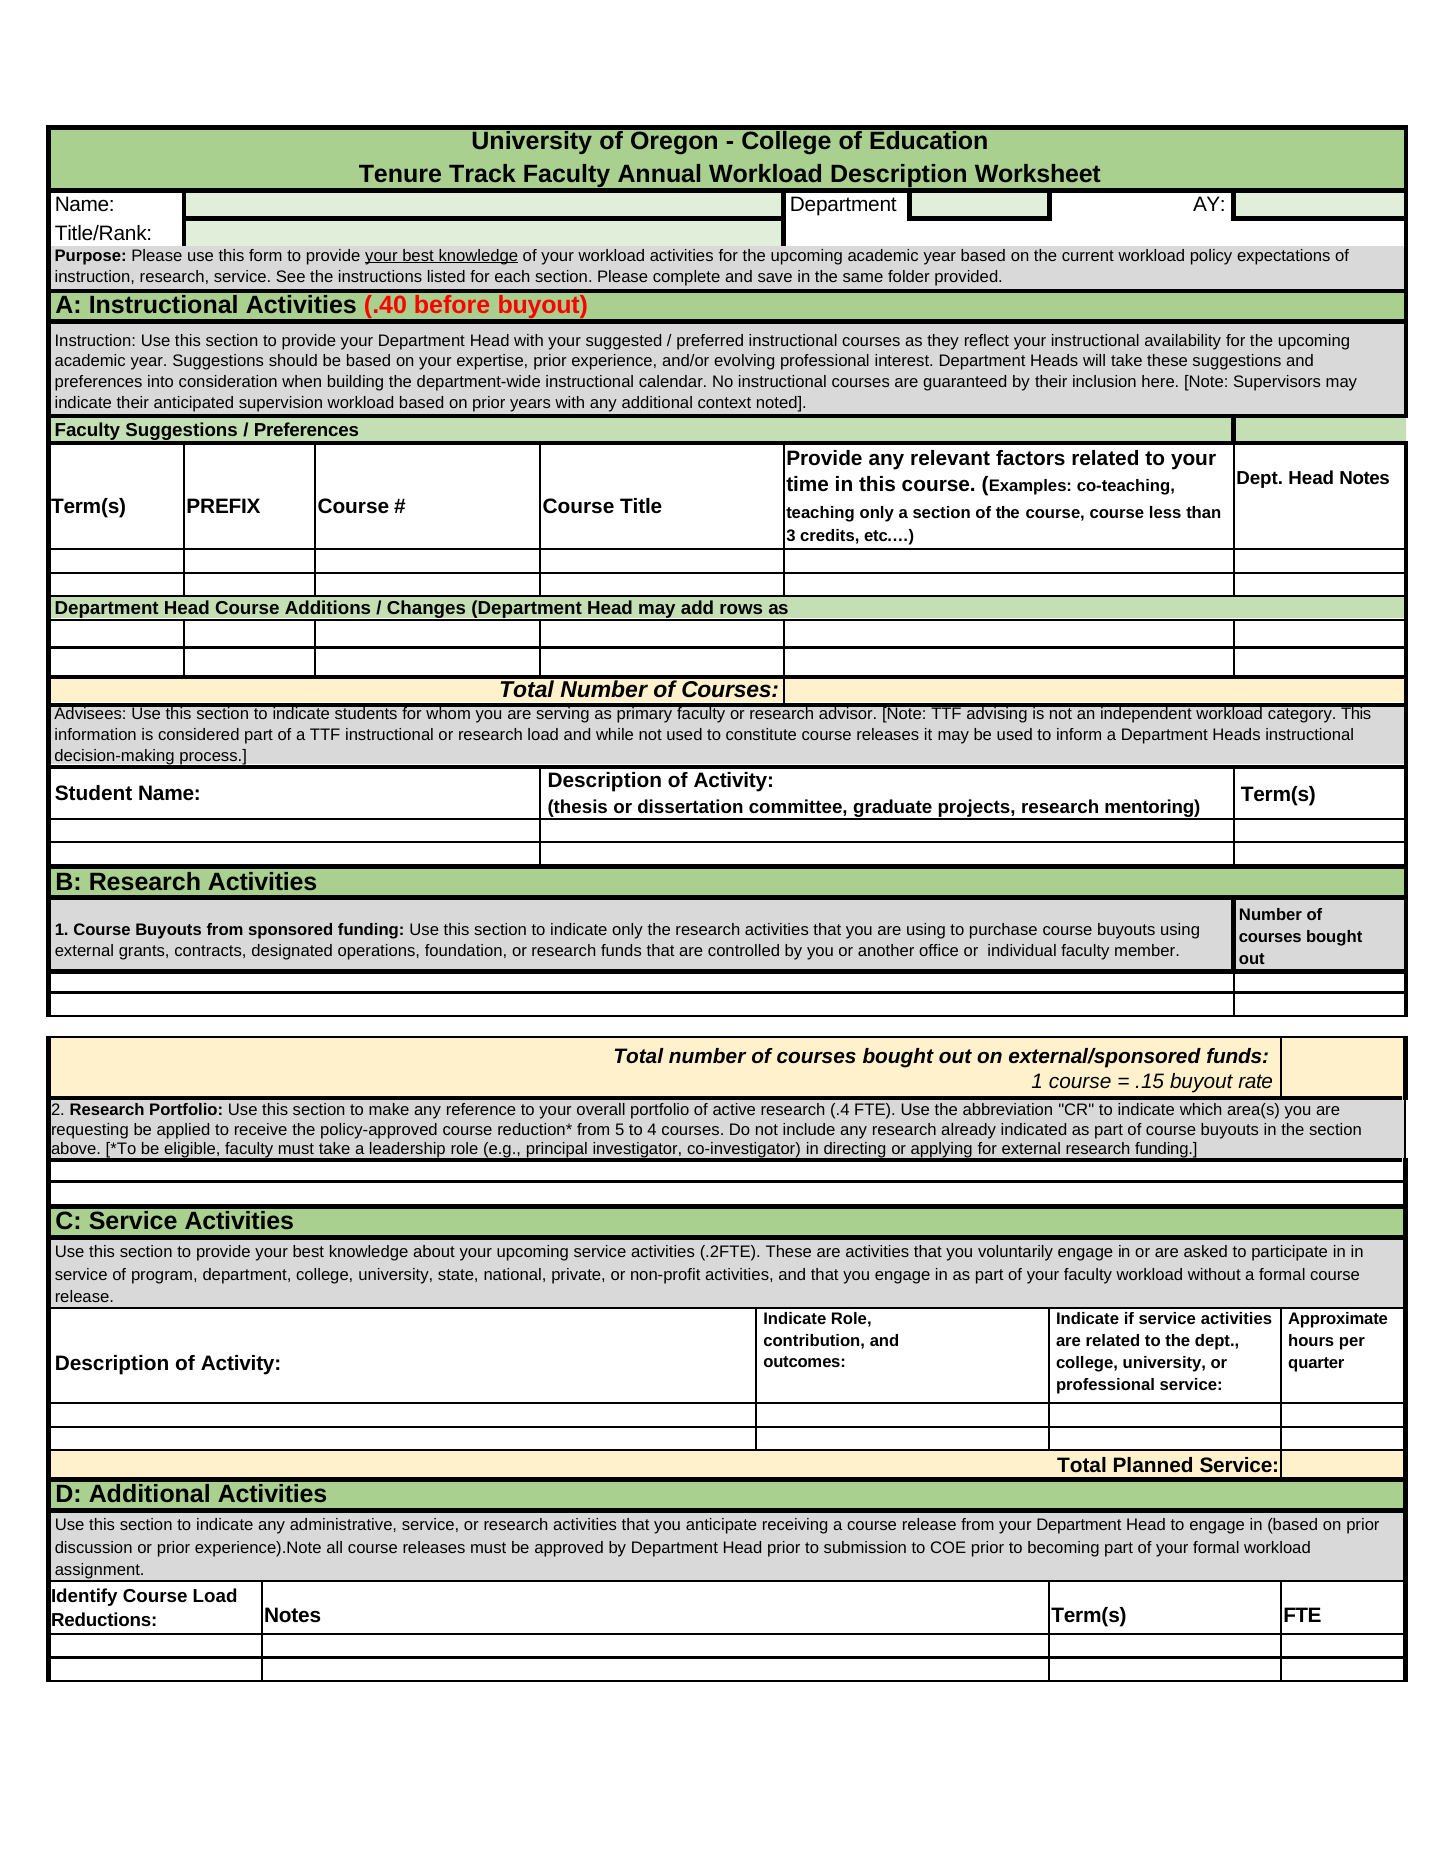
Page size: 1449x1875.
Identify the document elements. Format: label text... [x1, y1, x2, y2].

table_cell [1235, 994, 1404, 1015]
table_cell [1282, 1451, 1403, 1477]
table_cell [316, 649, 539, 674]
table_cell Dept. Head Notes [1235, 445, 1404, 548]
table_cell [51, 621, 183, 646]
table_cell [316, 550, 539, 572]
table_cell [51, 1428, 755, 1449]
table_cell [785, 550, 1233, 572]
table_cell D: Additional Activities [51, 1482, 1403, 1508]
table_cell [912, 193, 1047, 216]
table_cell [541, 550, 783, 572]
table_cell [263, 1659, 1048, 1680]
table_cell [1235, 621, 1404, 646]
table_cell [51, 843, 539, 864]
table_cell [1282, 1659, 1403, 1680]
table_cell C: Service Activities [51, 1209, 1403, 1235]
table_cell Number of courses bought out [1236, 900, 1404, 969]
table_cell Indicate if service activities are related to the dept., college, university, or professional service: [1050, 1309, 1280, 1402]
table_cell [541, 649, 783, 674]
table_cell Department [786, 193, 907, 216]
table_cell [786, 216, 1404, 246]
table_cell [1236, 418, 1406, 441]
table_cell [185, 621, 314, 646]
table_cell [785, 621, 1233, 646]
table_cell AY: [1052, 193, 1231, 216]
table_cell [1235, 820, 1404, 841]
table_cell [541, 574, 783, 595]
table_cell [757, 1404, 1048, 1426]
table_cell Faculty Suggestions / Preferences [51, 418, 1231, 441]
table_cell Term(s) [51, 445, 183, 548]
table_cell [51, 1635, 261, 1656]
table_cell [1235, 843, 1404, 864]
table_cell [51, 1659, 261, 1680]
table_cell [1282, 1404, 1403, 1426]
table_cell 1. Course Buyouts from sponsored funding: Use this section to indicate only the research activities that you are using to purchase course buyouts using external grants, contracts, designated operations, foundation, or research funds that are controlled by you or another office or individual faculty member. [51, 900, 1231, 969]
table_cell [186, 221, 781, 246]
table_cell [1236, 193, 1404, 216]
table_cell [51, 994, 1233, 1015]
table_cell Student Name: [51, 769, 539, 817]
table_cell [1050, 1659, 1280, 1680]
table_cell Description of Activity: [51, 1309, 755, 1402]
table_cell [541, 621, 783, 646]
table_cell Provide any relevant factors related to your time in this course. (Examples: co-teaching, teaching only a section of the course, course less than 3 credits, etc.…) [785, 445, 1233, 548]
table_cell [51, 974, 1233, 991]
table_cell [51, 1158, 1403, 1180]
table_cell [51, 820, 539, 841]
table_cell [541, 843, 1233, 864]
table_cell [1050, 1428, 1280, 1449]
table_cell [785, 679, 1404, 702]
table_cell Term(s) [1050, 1582, 1280, 1633]
table_cell [1282, 1635, 1403, 1656]
table_cell [316, 574, 539, 595]
table_cell Indicate Role, contribution, and outcomes: [757, 1309, 1048, 1402]
table_cell [185, 550, 314, 572]
table_cell Advisees: Use this section to indicate students for whom you are serving as primary faculty or research advisor. [Note: TTF advising is not an independent workload category. This information is considered part of a TTF instructional or research load and while not used to constitute course releases it may be used to inform a Department Heads instructional decision-making process.] [51, 707, 1404, 764]
table_cell Purpose: Please use this form to provide your best knowledge of your workload activities for the upcoming academic year based on the current workload policy expectations of instruction, research, service. See the instructions listed for each section. Please complete and save in the same folder provided. [51, 246, 1404, 289]
table_header Total number of courses bought out on external/sponsored funds: 1 course = .15 buyout rate [51, 1038, 1280, 1096]
table_cell [1235, 574, 1404, 595]
table_cell [757, 1428, 1048, 1449]
table_cell Title/Rank: [51, 216, 182, 246]
table_cell [51, 550, 183, 572]
table_cell [185, 649, 314, 674]
table_cell Notes [263, 1582, 1048, 1633]
table_cell [541, 820, 1233, 841]
table_cell [1050, 1635, 1280, 1656]
table_cell [1235, 550, 1404, 572]
table_cell 2. Research Portfolio: Use this section to make any reference to your overall portfolio of active research (.4 FTE). Use the abbreviation "CR" to indicate which area(s) you are requesting be applied to receive the policy-approved course reduction* from 5 to 4 courses. Do not include any research already indicated as part of course buyouts in the section above. [*To be eligible, faculty must take a leadership role (e.g., principal investigator, co-investigator) in directing or applying for external research funding.] [51, 1096, 1404, 1158]
table_cell [51, 574, 183, 595]
table_cell PREFIX [185, 445, 314, 548]
table_cell A: Instructional Activities (.40 before buyout) [51, 293, 1404, 319]
table_cell B: Research Activities [51, 869, 1404, 895]
table_cell Total Planned Service: [51, 1451, 1280, 1477]
table_cell [785, 649, 1233, 674]
table_cell Department Head Course Additions / Changes (Department Head may add rows as [51, 597, 1404, 618]
table_cell Use this section to provide your best knowledge about your upcoming service activities (.2FTE). These are activities that you voluntarily engage in or are asked to participate in in service of program, department, college, university, state, national, private, or non-profit activities, and that you engage in as part of your faculty workload without a formal course release. [51, 1240, 1403, 1307]
table_cell [263, 1635, 1048, 1656]
table_cell [186, 193, 781, 216]
table_cell [1050, 1404, 1280, 1426]
table_cell [1282, 1428, 1403, 1449]
table_cell Name: [51, 193, 182, 216]
table_cell Identify Course Load Reductions: [51, 1582, 261, 1633]
table_cell Use this section to indicate any administrative, service, or research activities that you anticipate receiving a course release from your Department Head to engage in (based on prior discussion or prior experience).Note all course releases must be approved by Department Head prior to submission to COE prior to becoming part of your formal workload assignment. [51, 1513, 1403, 1580]
table_cell Term(s) [1235, 769, 1404, 817]
table_cell [185, 574, 314, 595]
table_header [1282, 1038, 1403, 1096]
table_cell FTE [1282, 1582, 1403, 1633]
table_cell Description of Activity: (thesis or dissertation committee, graduate projects, research mentoring) [541, 769, 1233, 817]
table_cell [1235, 974, 1404, 991]
table_cell Total Number of Courses: [51, 679, 783, 702]
table_cell [785, 574, 1233, 595]
table_cell Course # [316, 445, 539, 548]
table_cell [316, 621, 539, 646]
table_cell [51, 649, 183, 674]
table_header University of Oregon - College of Education Tenure Track Faculty Annual Workload Description Worksheet [51, 130, 1404, 188]
table_cell Course Title [541, 445, 783, 548]
table_cell [1235, 649, 1404, 674]
table_cell [51, 1183, 1403, 1204]
table_cell Approximate hours per quarter [1282, 1309, 1403, 1402]
table_cell Instruction: Use this section to provide your Department Head with your suggested / preferred instructional courses as they reflect your instructional availability for the upcoming academic year. Suggestions should be based on your expertise, prior experience, and/or evolving professional interest. Department Heads will take these suggestions and preferences into consideration when building the department-wide instructional calendar. No instructional courses are guaranteed by their inclusion here. [Note: Supervisors may indicate their anticipated supervision workload based on prior years with any additional context noted]. [51, 324, 1404, 414]
table_cell [51, 1404, 755, 1426]
